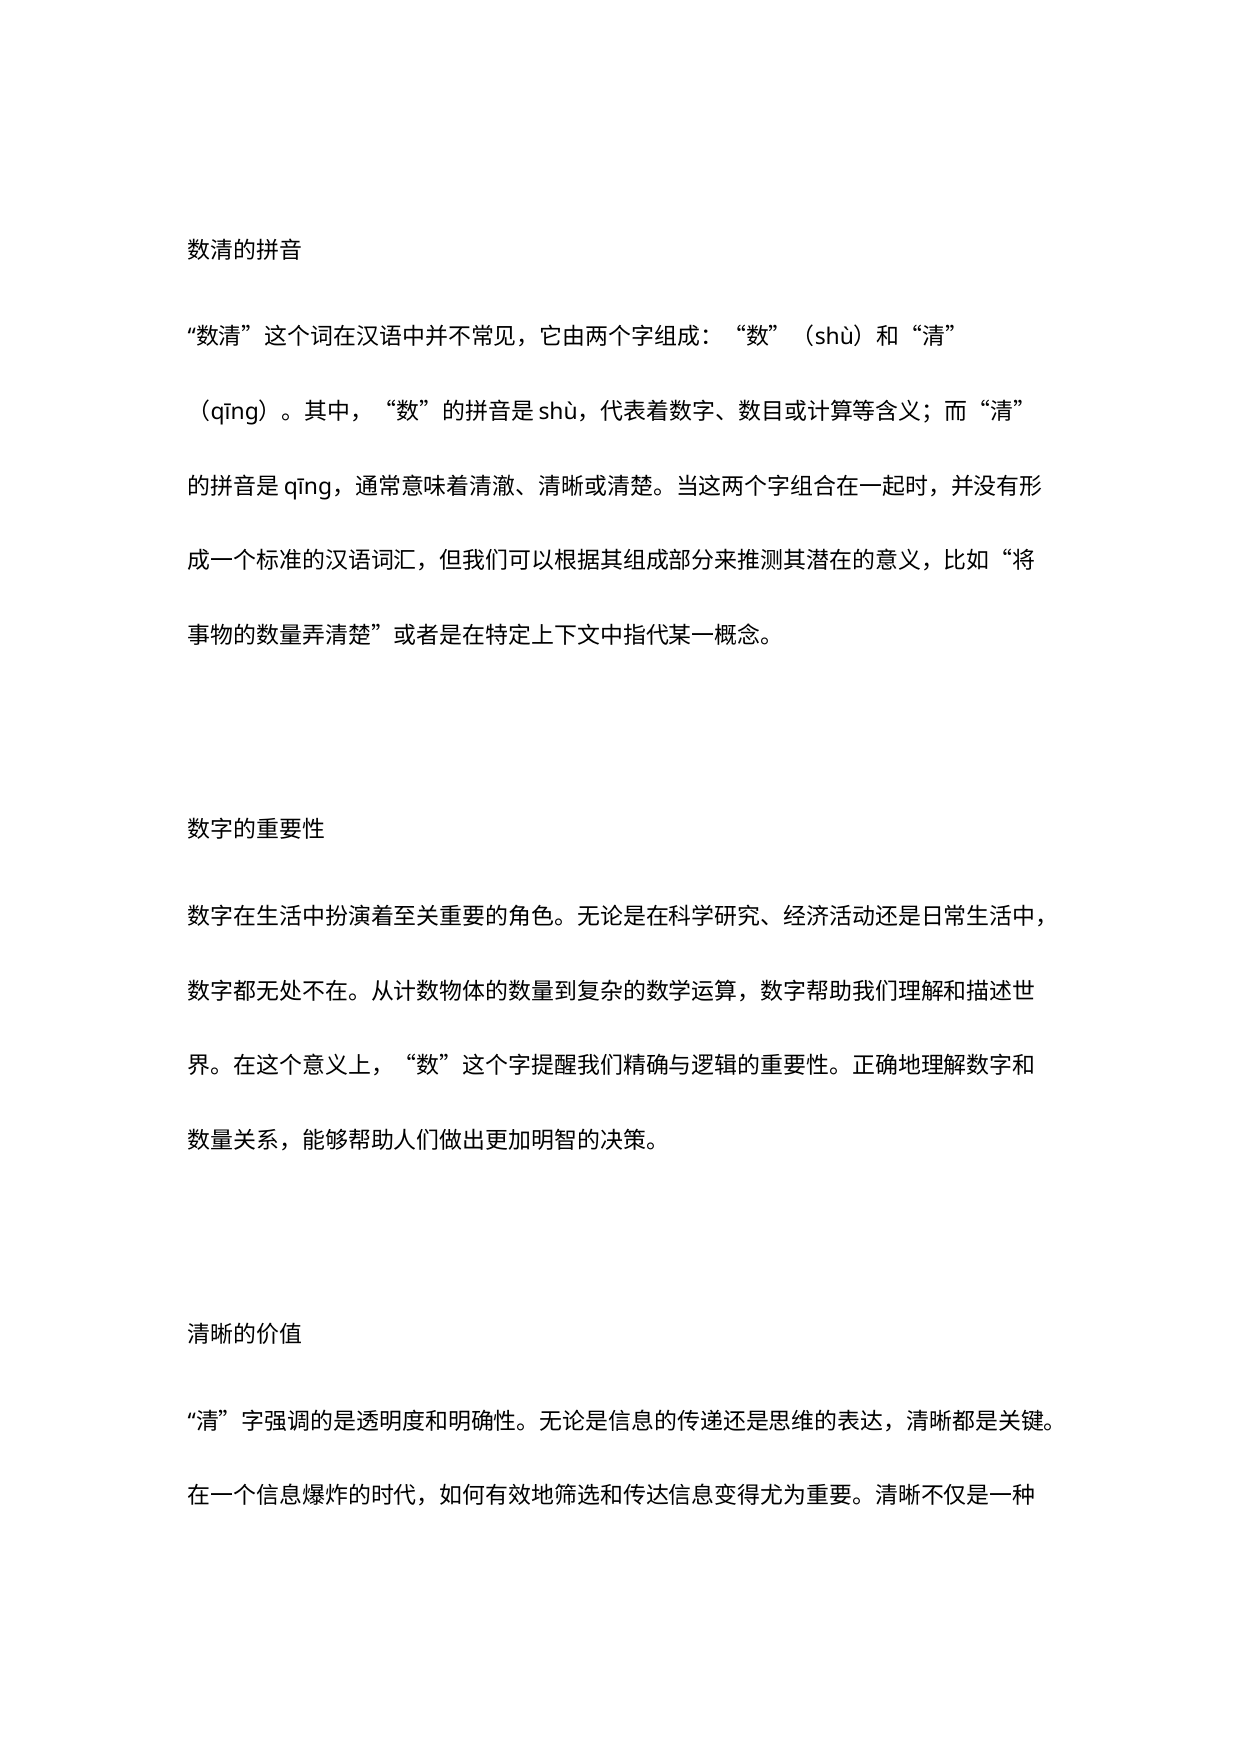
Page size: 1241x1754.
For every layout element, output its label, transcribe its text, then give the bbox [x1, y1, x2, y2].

text 数清的拼音 [187, 216, 1053, 281]
text “数清”这个词在汉语中并不常见，它由两个字组成：“数”（shù）和“清”（qīng）。其中，“数”的拼音是shù，代表着数字、数目或计算等含义；而“清”的拼音是qīng，通常意味着清澈、清晰或清楚。当这两个字组合在一起时，并没有形成一个标准的汉语词汇，但我们可以根据其组成部分来推测其潜在的意义，比如“将事物的数量弄清楚”或者是在特定上下文中指代某一概念。 [187, 302, 1053, 666]
text 清晰的价值 [187, 1300, 1053, 1365]
text 数字在生活中扮演着至关重要的角色。无论是在科学研究、经济活动还是日常生活中，数字都无处不在。从计数物体的数量到复杂的数学运算，数字帮助我们理解和描述世界。在这个意义上，“数”这个字提醒我们精确与逻辑的重要性。正确地理解数字和数量关系，能够帮助人们做出更加明智的决策。 [187, 882, 1053, 1171]
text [187, 1387, 1053, 1527]
text 数字的重要性 [187, 795, 1053, 860]
